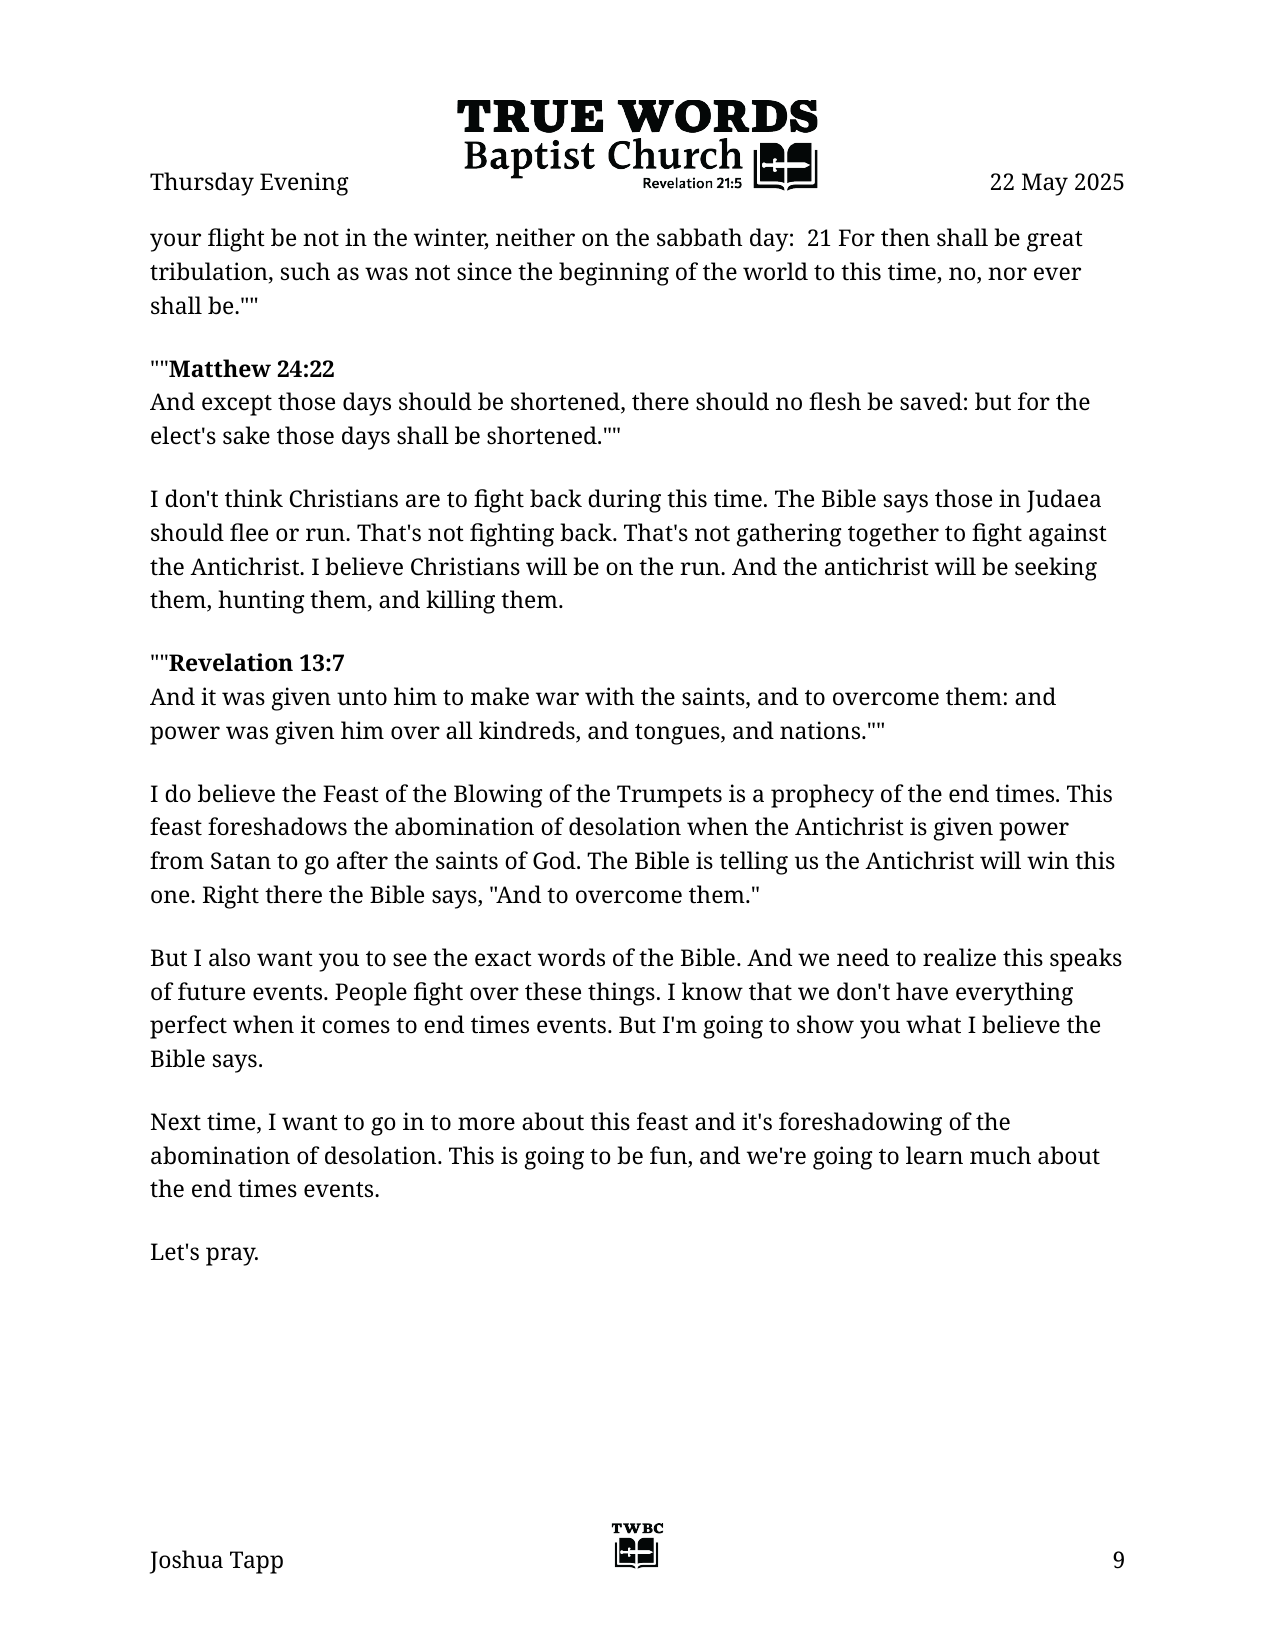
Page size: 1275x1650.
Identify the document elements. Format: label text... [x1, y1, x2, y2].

text Let's pray. [150, 1236, 1125, 1267]
text ""Revelation 13:7 And it was given unto him to make war with the saints, and to overcome them: and power was given him over all kindreds, and tongues, and nations."" [150, 647, 1125, 746]
text I don't think Christians are to fight back during this time. The Bible says those in Judaea should flee or run. That's not fighting back. That's not gathering together to fight against the Antichrist. I believe Christians will be on the run. And the antichrist will be seeking them, hunting them, and killing them. [150, 483, 1125, 615]
picture [611, 1523, 664, 1569]
text ""Matthew 24:22 And except those days should be shortened, there should no flesh be saved: but for the elect's sake those days shall be shortened."" [150, 352, 1125, 451]
text I do believe the Feast of the Blowing of the Trumpets is a prophecy of the end times. This feast foreshadows the abomination of desolation when the Antichrist is given power from Satan to go after the saints of God. The Bible is telling us the Antichrist will win this one. Right there the Bible says, "And to overcome them." [150, 777, 1125, 910]
text But I also want you to see the exact words of the Bible. And we need to realize this speaks of future events. People fight over these things. I know that we don't have everything perfect when it comes to end times events. But I'm going to show you what I believe the Bible says. [150, 942, 1125, 1074]
text Next time, I want to go in to more about this feast and it's foreshadowing of the abomination of desolation. This is going to be fun, and we're going to learn much about the end times events. [150, 1106, 1125, 1204]
picture [457, 100, 818, 191]
